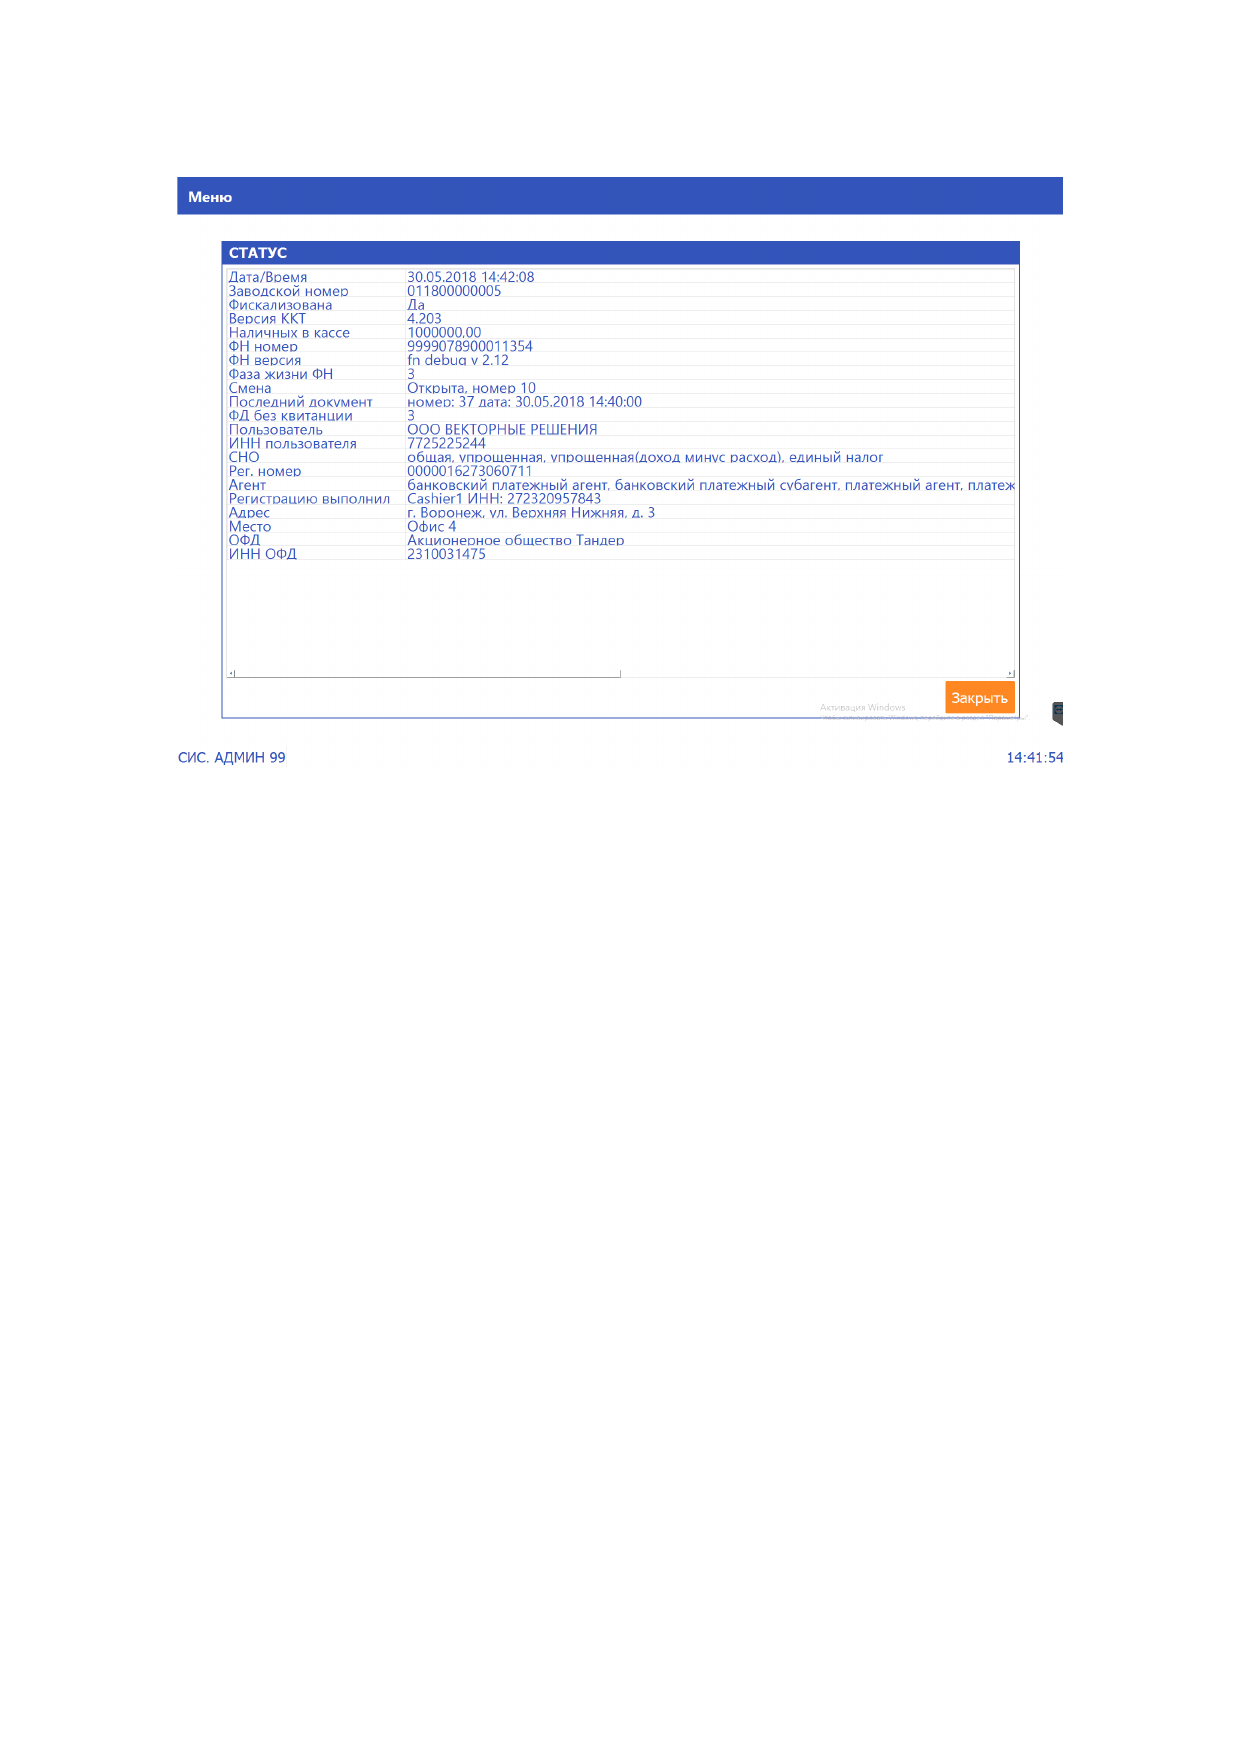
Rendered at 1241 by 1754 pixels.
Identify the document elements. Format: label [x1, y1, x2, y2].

picture [177, 177, 1063, 768]
